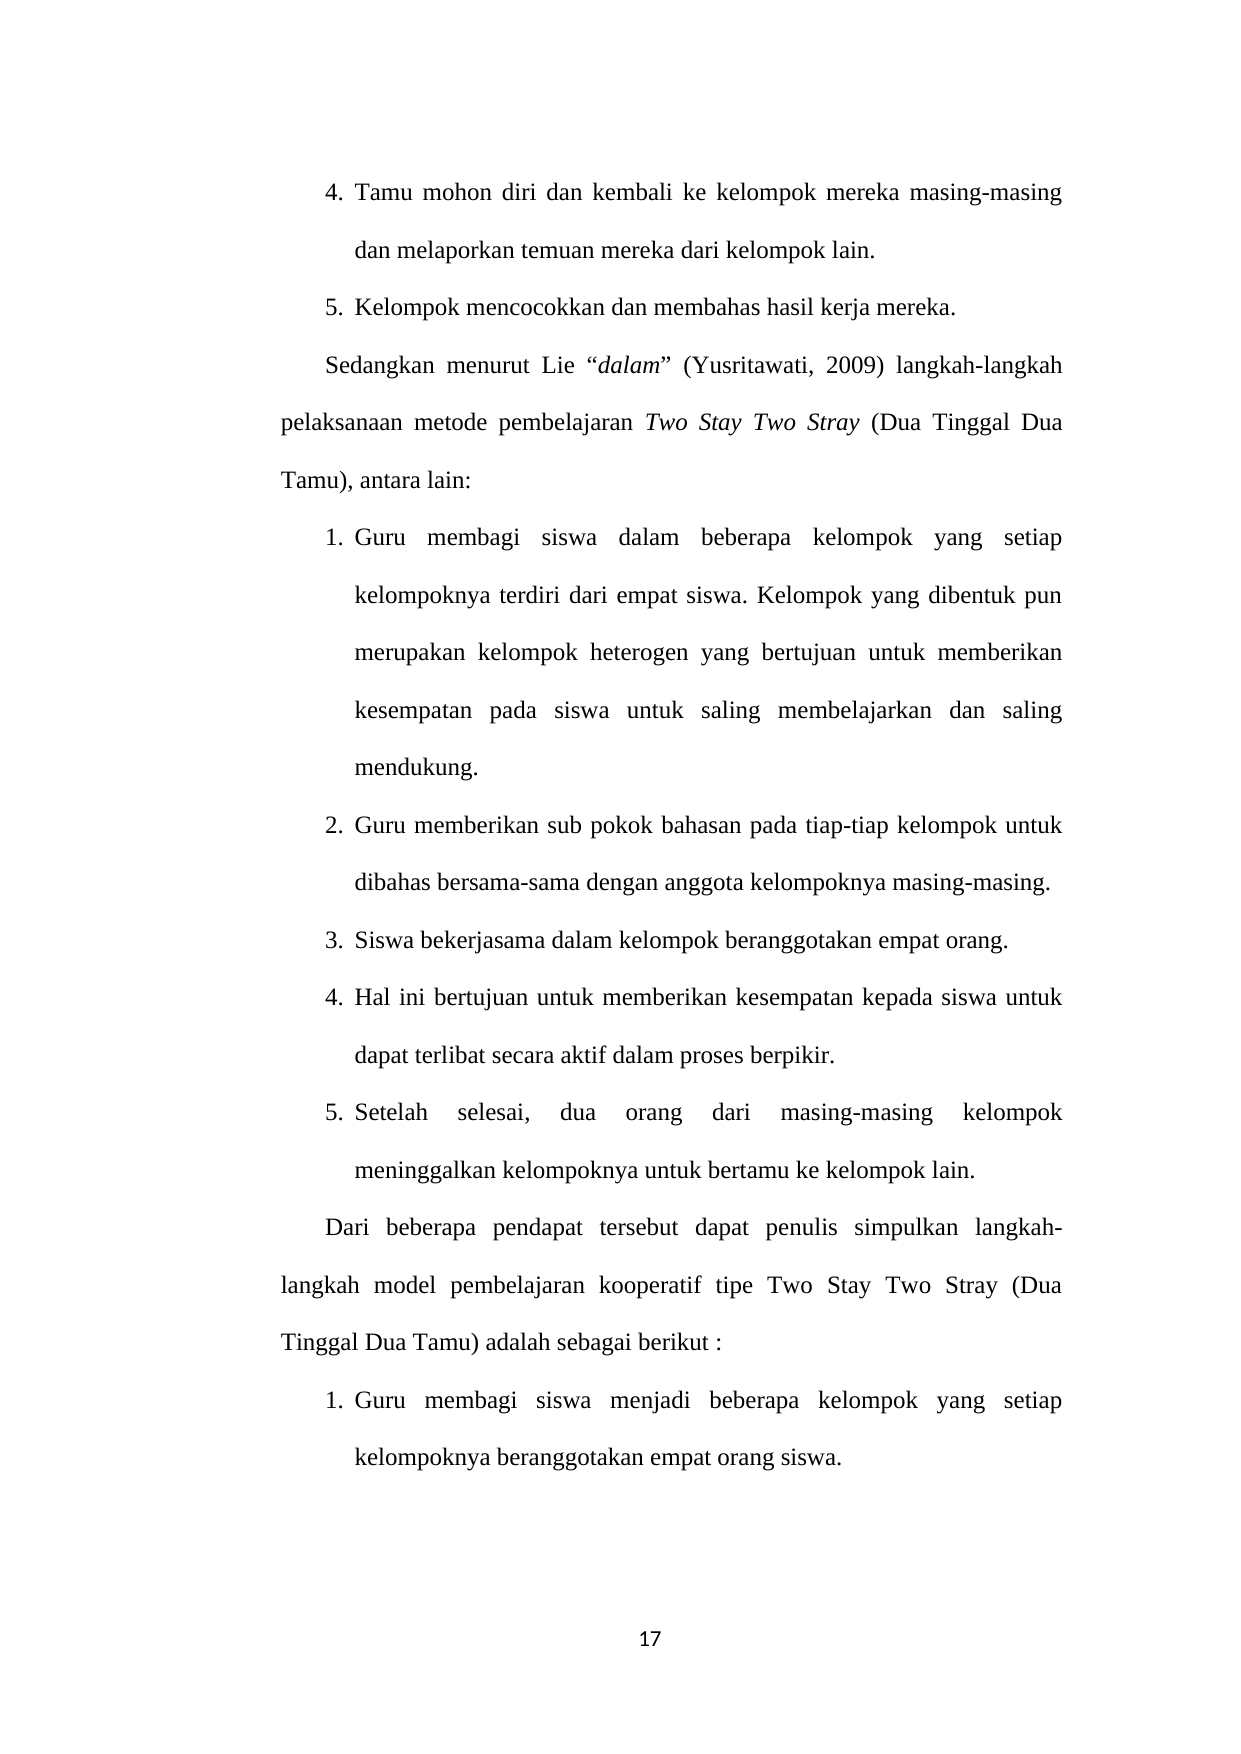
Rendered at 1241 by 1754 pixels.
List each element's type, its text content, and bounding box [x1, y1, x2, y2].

list Siswa bekerjasama dalam kelompok beranggotakan empat orang. [325, 925, 1063, 953]
list Hal ini bertujuan untuk memberikan kesempatan kepada siswa untuk dapat terlibat secara aktif dalam proses berpikir. [325, 982, 1063, 1068]
list Setelah selesai, dua orang dari masing-masing kelompok meninggalkan kelompoknya untuk bertamu ke kelompok lain. [325, 1097, 1063, 1183]
list Tamu mohon diri dan kembali ke kelompok mereka masing-masing dan melaporkan temuan mereka dari kelompok lain. [325, 177, 1063, 263]
list Guru membagi siswa dalam beberapa kelompok yang setiap kelompoknya terdiri dari empat siswa. Kelompok yang dibentuk pun merupakan kelompok heterogen yang bertujuan untuk memberikan kesempatan pada siswa untuk saling membelajarkan dan saling mendukung. [325, 522, 1063, 781]
list Kelompok mencocokkan dan membahas hasil kerja mereka. [325, 292, 1063, 321]
text Dari beberapa pendapat tersebut dapat penulis simpulkan langkah-langkah model pembelajaran kooperatif tipe Two Stay Two Stray (Dua Tinggal Dua Tamu) adalah sebagai berikut : [281, 1212, 1063, 1356]
list Guru membagi siswa menjadi beberapa kelompok yang setiap kelompoknya beranggotakan empat orang siswa. [325, 1385, 1063, 1471]
text Sedangkan menurut Lie “dalam” (Yusritawati, 2009) langkah-langkah pelaksanaan metode pembelajaran Two Stay Two Stray (Dua Tinggal Dua Tamu), antara lain: [281, 350, 1063, 493]
list Guru memberikan sub pokok bahasan pada tiap-tiap kelompok untuk dibahas bersama-sama dengan anggota kelompoknya masing-masing. [325, 810, 1063, 896]
